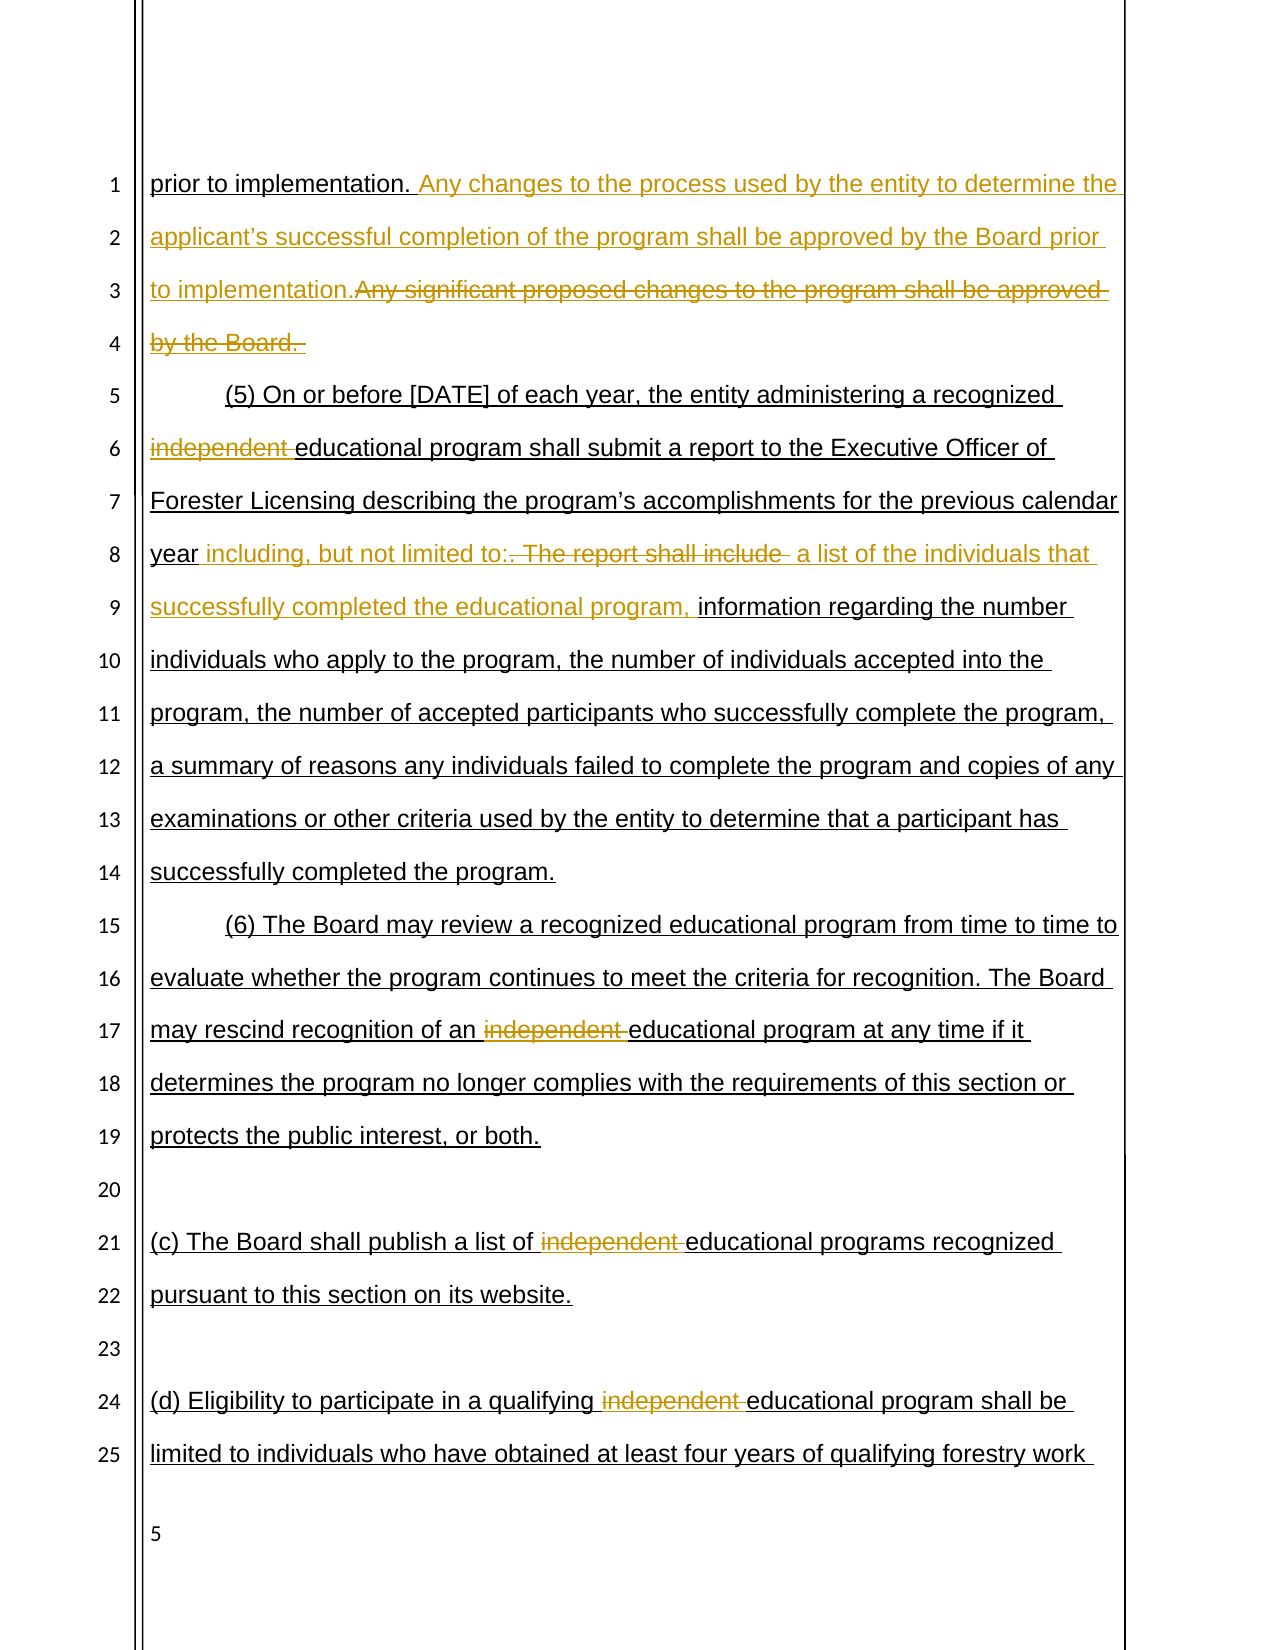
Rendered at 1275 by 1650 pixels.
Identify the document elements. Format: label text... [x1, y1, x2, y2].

text (6) The Board may review a recognized educational program from time to time to evaluate whether the program continues to meet the criteria for recognition. The Board may rescind recognition of an educational program at any time if it determines the program no longer complies with the requirements of this section or protects the public interest, or both. [150, 891, 1125, 1155]
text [150, 1367, 1125, 1473]
text (c) The Board shall publish a list of educational programs recognized pursuant to this section on its website. [150, 1208, 1125, 1314]
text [150, 150, 1125, 362]
text (5) On or before [DATE] of each year, the entity administering a recognized educational program shall submit a report to the Executive Officer of Forester Licensing describing the program’s accomplishments for the previous calendar yearinformation regarding the number individuals who apply to the program, the number of individuals accepted into the program, the number of accepted participants who successfully complete the program, a summary of reasons any individuals failed to complete the program and copies of any examinations or other criteria used by the entity to determine that a participant has successfully completed the program. [150, 362, 1125, 891]
